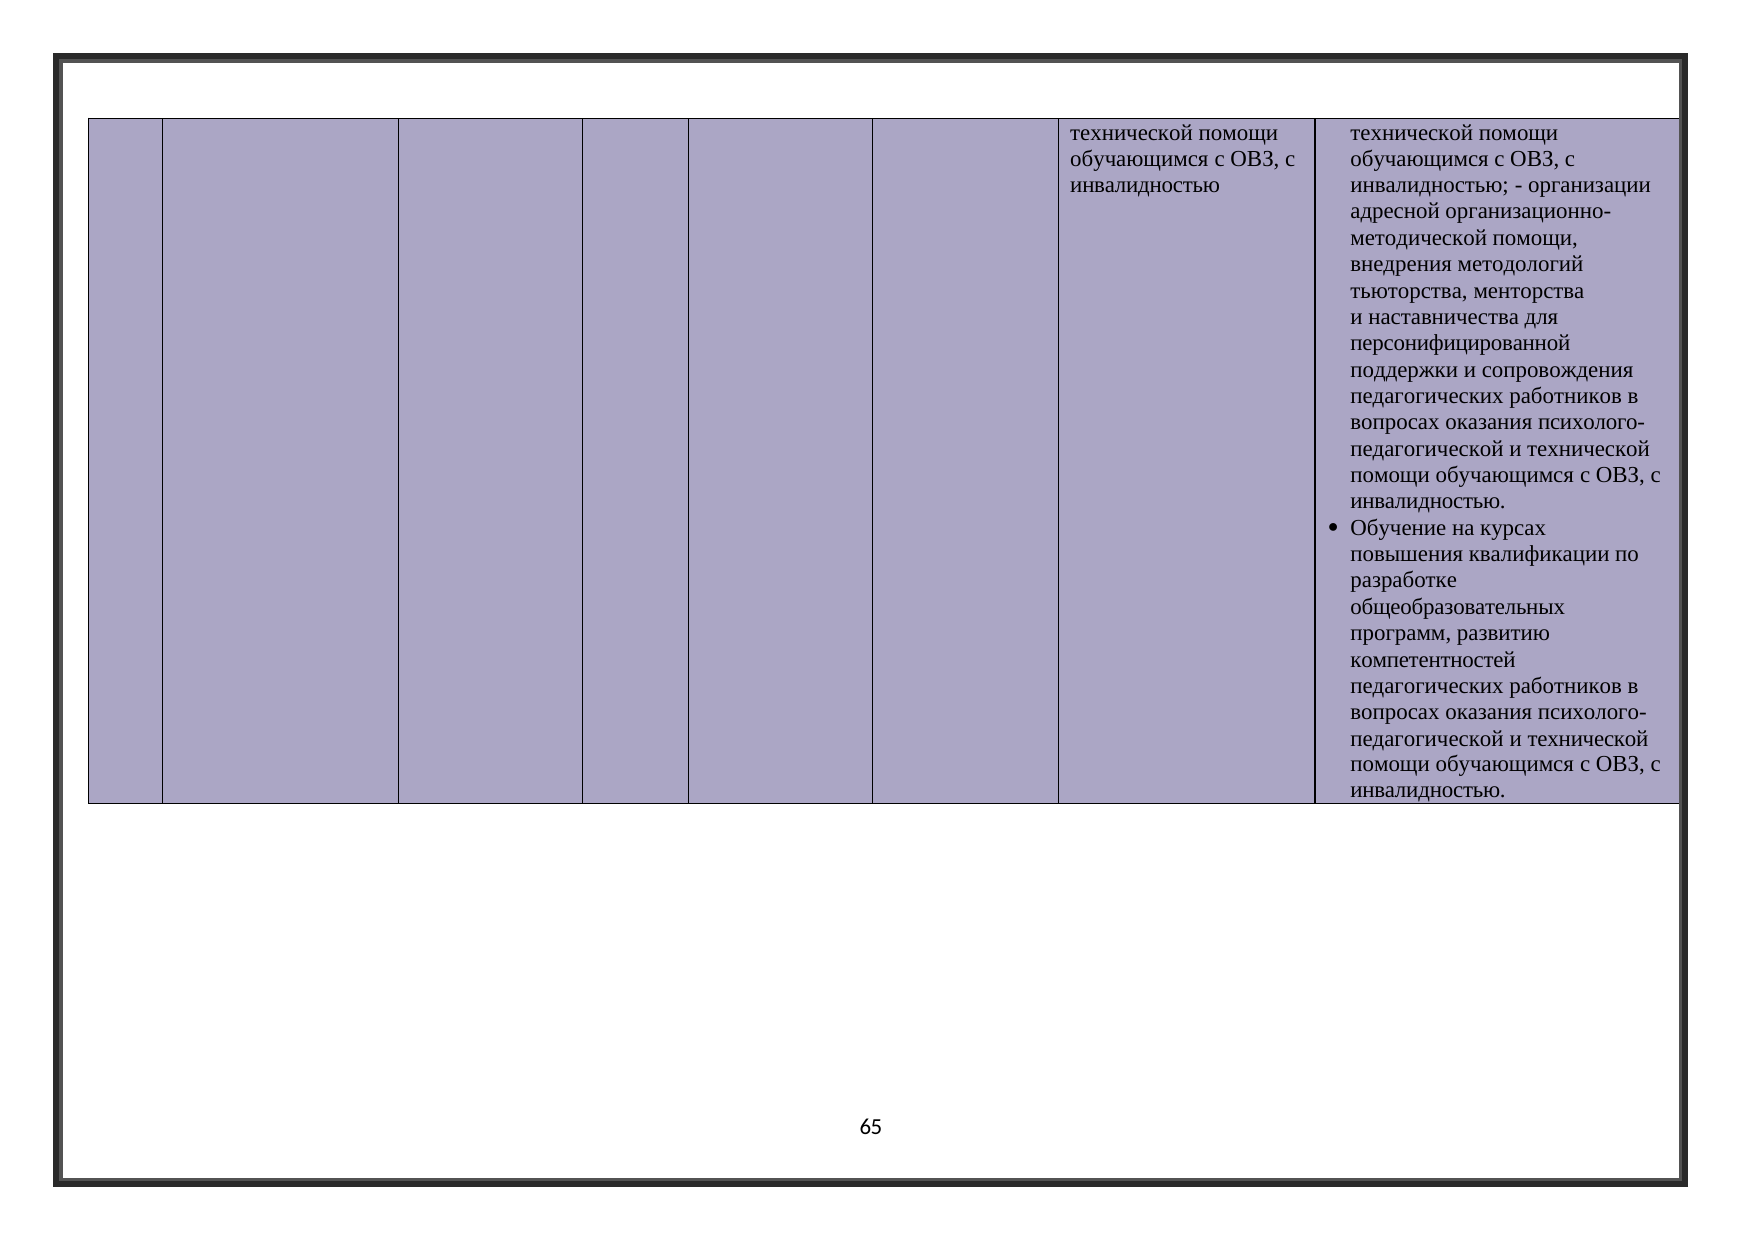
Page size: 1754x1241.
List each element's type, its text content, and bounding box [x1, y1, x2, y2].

table_header [163, 119, 398, 803]
table_header технической помощи обучающимся с ОВЗ, с инвалидностью [1059, 119, 1314, 803]
table_header [873, 119, 1058, 803]
table_header [89, 119, 162, 803]
table_header технической помощи обучающимся с ОВЗ, с инвалидностью; - организации адресной организационно- методической помощи, внедрения методологий тьюторства, менторства и наставничества для персонифицированной поддержки и сопровождения педагогических работников в вопросах оказания психолого- педагогической и технической помощи обучающимся с ОВЗ, с инвалидностью. Обучение на курсах повышения квалификации по разработке общеобразовательных программ, развитию компетентностей педагогических работников в вопросах оказания психолого- педагогической и технической помощи обучающимся с ОВЗ, с инвалидностью. [1316, 119, 1679, 803]
table_header [689, 119, 872, 803]
table_header [399, 119, 582, 803]
table_header [583, 119, 688, 803]
